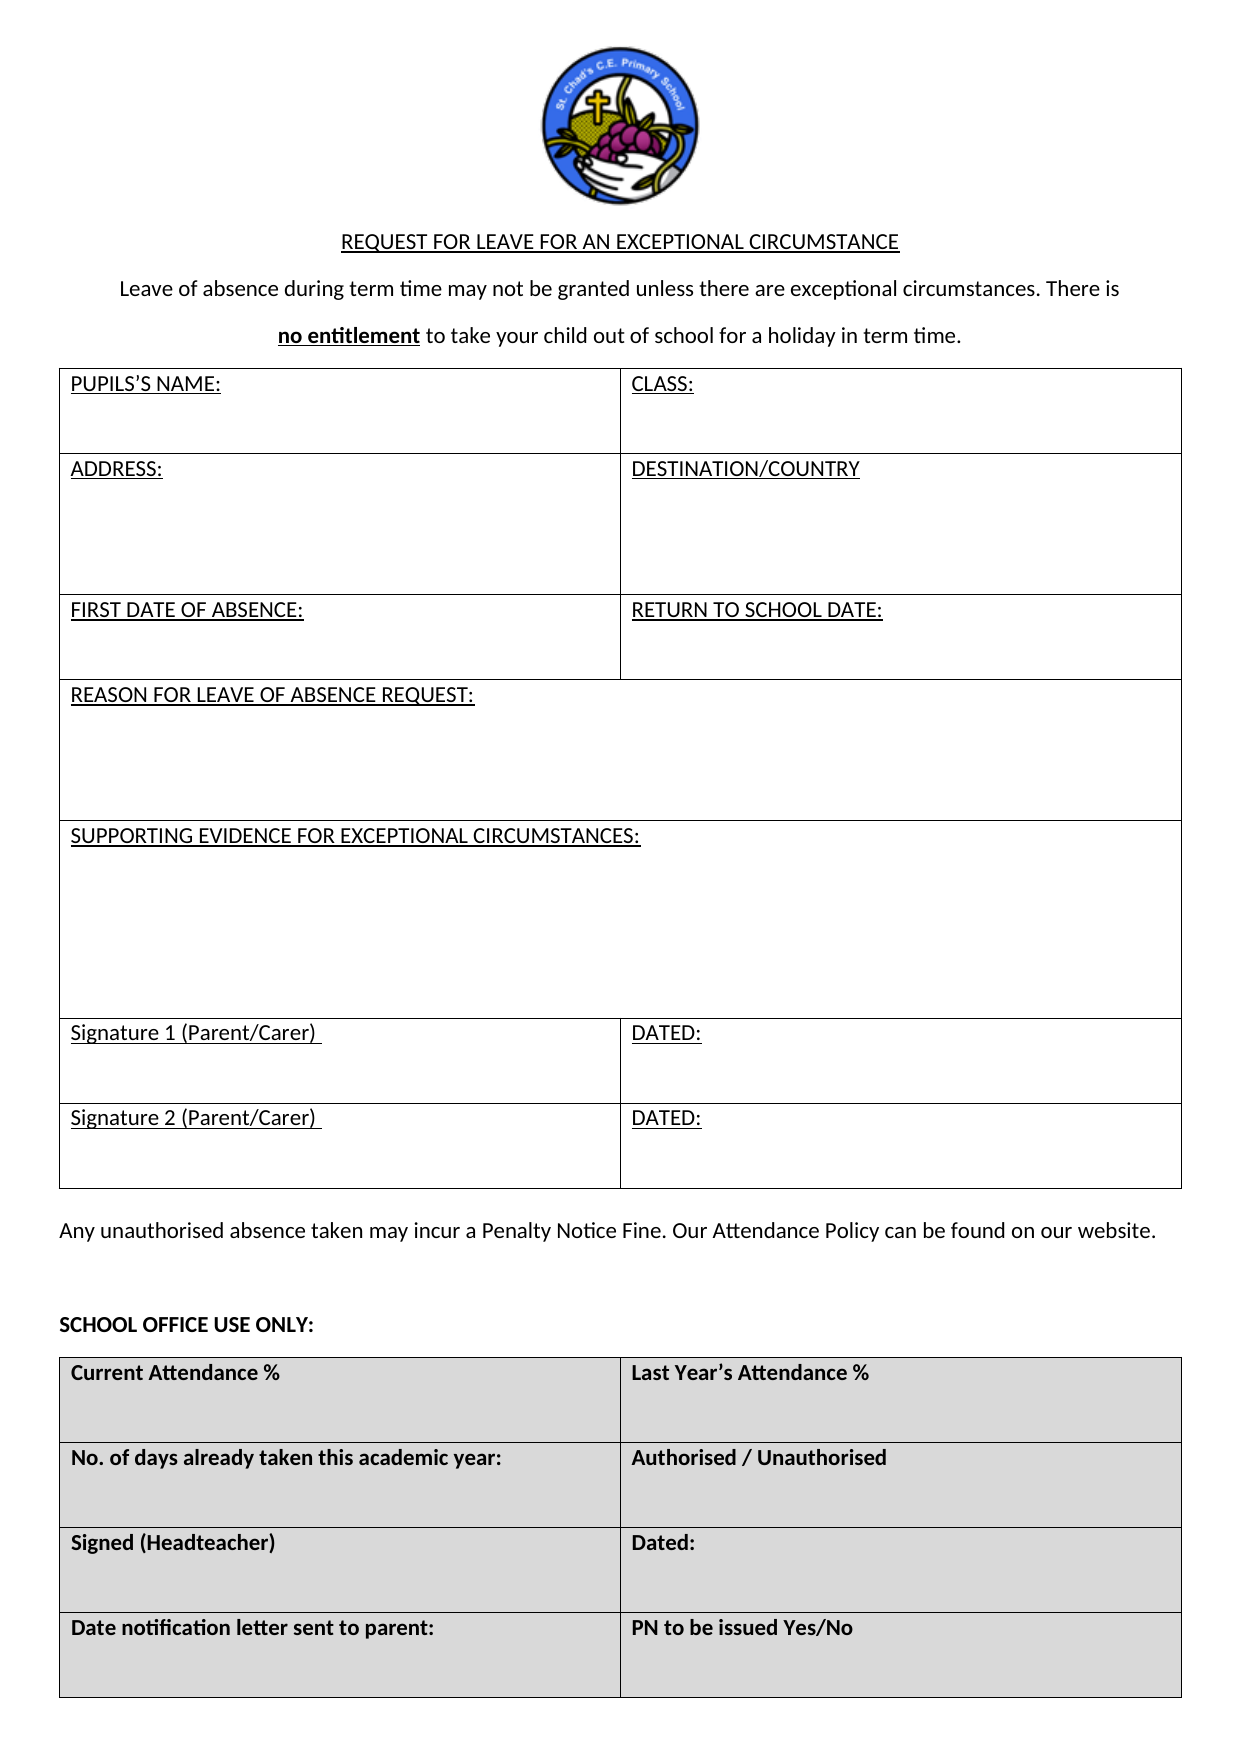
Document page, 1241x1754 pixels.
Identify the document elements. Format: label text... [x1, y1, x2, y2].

table_cell Dated: [621, 1528, 1181, 1612]
text SCHOOL OFFICE USE ONLY: [59, 1310, 1181, 1338]
table_header Last Year’s Attendance % [621, 1358, 1181, 1442]
table_cell ADDRESS: [60, 454, 620, 594]
table_cell No. of days already taken this academic year: [60, 1443, 620, 1527]
picture [538, 44, 703, 209]
table_cell DATED: [621, 1019, 1181, 1102]
table_cell Signature 2 (Parent/Carer) [60, 1104, 620, 1188]
table_cell FIRST DATE OF ABSENCE: [60, 595, 620, 679]
table_header Current Attendance % [60, 1358, 620, 1442]
text REQUEST FOR LEAVE FOR AN EXCEPTIONAL CIRCUMSTANCE [59, 227, 1181, 255]
text no entitlement to take your child out of school for a holiday in term time. [59, 321, 1181, 349]
table_cell Date notification letter sent to parent: [60, 1613, 620, 1697]
table_cell Signature 1 (Parent/Carer) [60, 1019, 620, 1102]
table_cell Signed (Headteacher) [60, 1528, 620, 1612]
text Any unauthorised absence taken may incur a Penalty Notice Fine. Our Attendance Policy can be found on our website. [59, 1216, 1181, 1244]
table_cell DESTINATION/COUNTRY [621, 454, 1181, 594]
table_cell DATED: [621, 1104, 1181, 1188]
text Leave of absence during term time may not be granted unless there are exceptional circumstances. There is [59, 274, 1181, 302]
table_cell REASON FOR LEAVE OF ABSENCE REQUEST: [60, 680, 1181, 820]
table_header PUPILS’S NAME: [60, 369, 620, 453]
table_cell SUPPORTING EVIDENCE FOR EXCEPTIONAL CIRCUMSTANCES: [60, 821, 1181, 1017]
table_header CLASS: [621, 369, 1181, 453]
table_cell PN to be issued Yes/No [621, 1613, 1181, 1697]
table_cell RETURN TO SCHOOL DATE: [621, 595, 1181, 679]
table_cell Authorised / Unauthorised [621, 1443, 1181, 1527]
